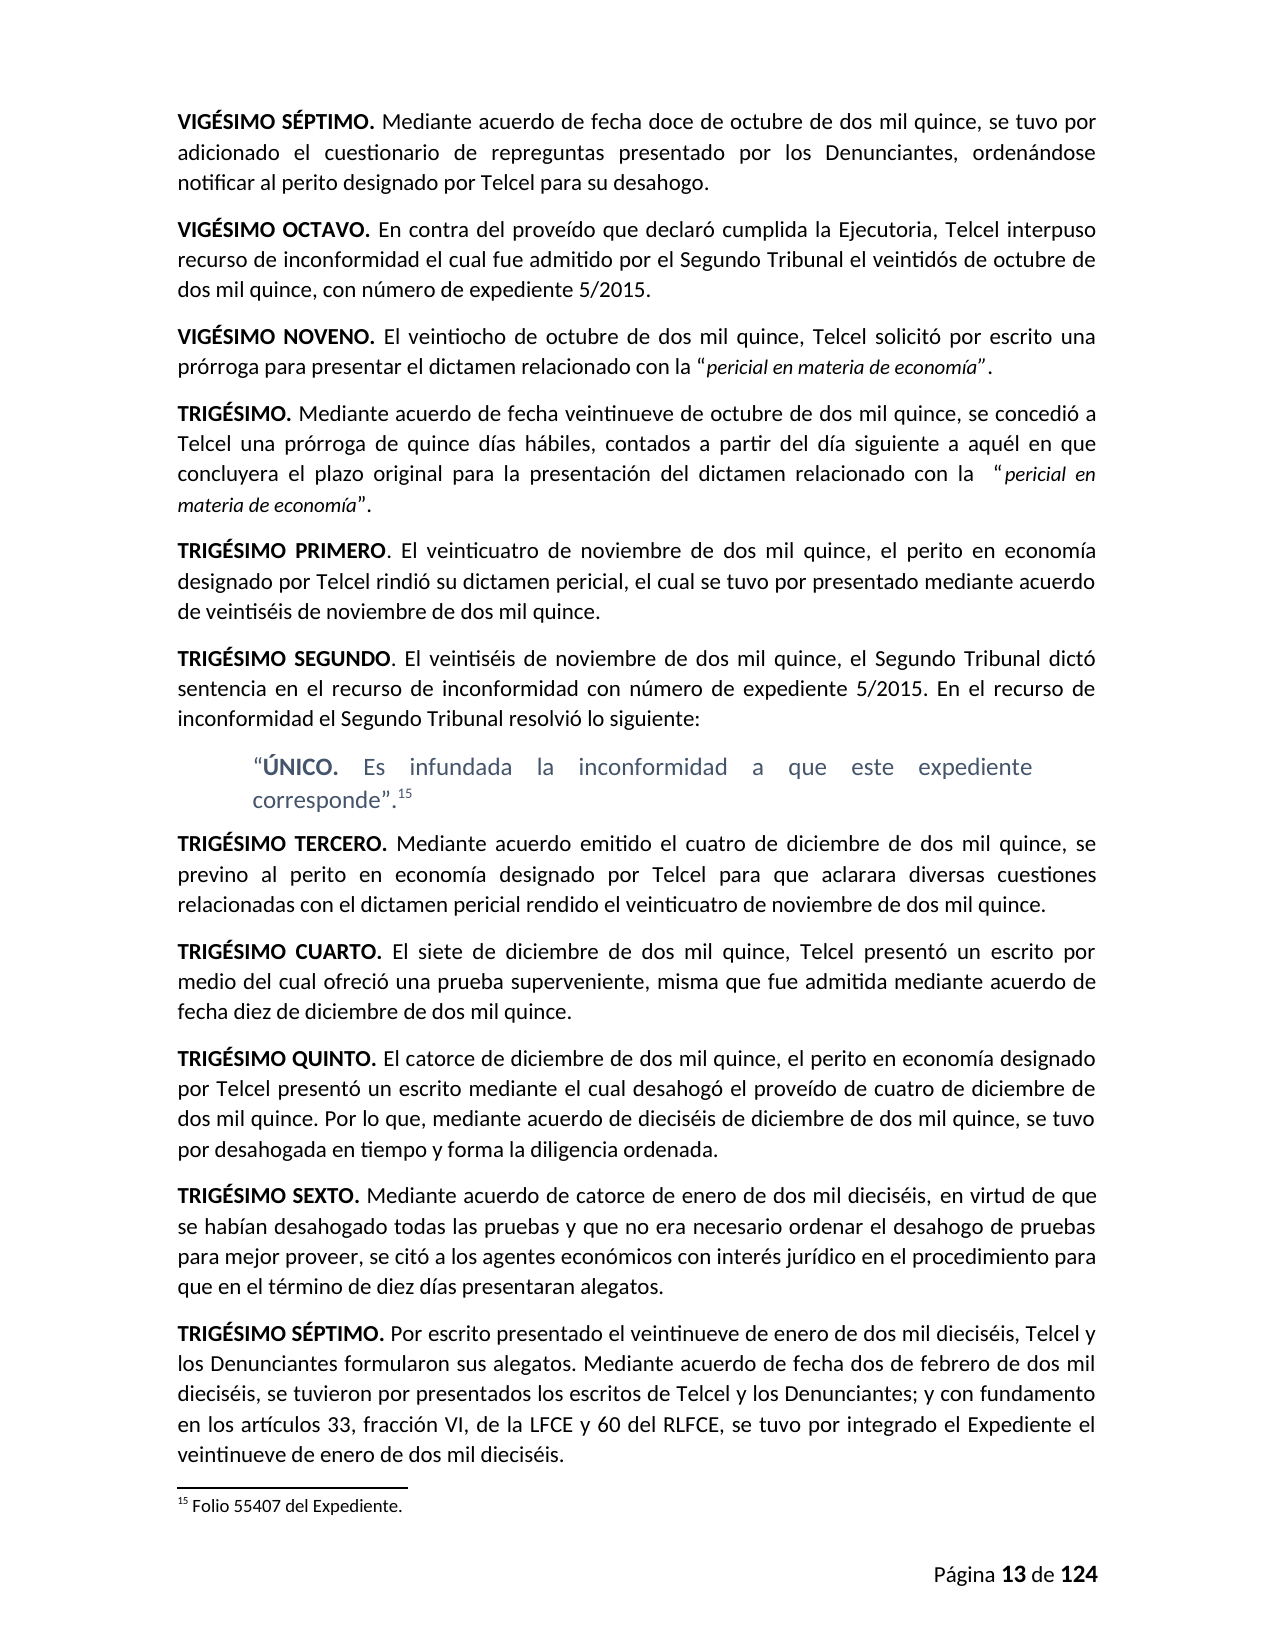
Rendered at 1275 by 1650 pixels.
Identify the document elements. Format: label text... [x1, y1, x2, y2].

text TRIGÉSIMO TERCERO. Mediante acuerdo emitido el cuatro de diciembre de dos mil quince, se previno al perito en economía designado por Telcel para que aclarara diversas cuestiones relacionadas con el dictamen pericial rendido el veinticuatro de noviembre de dos mil quince. [177, 829, 1098, 918]
text VIGÉSIMO NOVENO. El veintiocho de octubre de dos mil quince, Telcel solicitó por escrito una prórroga para presentar el dictamen relacionado con la “pericial en materia de economía”. [177, 322, 1098, 380]
text TRIGÉSIMO PRIMERO. El veinticuatro de noviembre de dos mil quince, el perito en economía designado por Telcel rindió su dictamen pericial, el cual se tuvo por presentado mediante acuerdo de veintiséis de noviembre de dos mil quince. [177, 537, 1098, 625]
text TRIGÉSIMO SEGUNDO. El veintiséis de noviembre de dos mil quince, el Segundo Tribunal dictó sentencia en el recurso de inconformidad con número de expediente 5/2015. En el recurso de inconformidad el Segundo Tribunal resolvió lo siguiente: [177, 644, 1098, 732]
text “ÚNICO. Es infundada la inconformidad a que este expediente corresponde”. [252, 751, 1034, 815]
text TRIGÉSIMO SEXTO. Mediante acuerdo de catorce de enero de dos mil dieciséis, en virtud de que se habían desahogado todas las pruebas y que no era necesario ordenar el desahogo de pruebas para mejor proveer, se citó a los agentes económicos con interés jurídico en el procedimiento para que en el término de diez días presentaran alegatos. [177, 1182, 1098, 1300]
text TRIGÉSIMO CUARTO. El siete de diciembre de dos mil quince, Telcel presentó un escrito por medio del cual ofreció una prueba superveniente, misma que fue admitida mediante acuerdo de fecha diez de diciembre de dos mil quince. [177, 937, 1098, 1025]
text TRIGÉSIMO QUINTO. El catorce de diciembre de dos mil quince, el perito en economía designado por Telcel presentó un escrito mediante el cual desahogó el proveído de cuatro de diciembre de dos mil quince. Por lo que, mediante acuerdo de dieciséis de diciembre de dos mil quince, se tuvo por desahogada en tiempo y forma la diligencia ordenada. [177, 1044, 1098, 1163]
text TRIGÉSIMO SÉPTIMO. Por escrito presentado el veintinueve de enero de dos mil dieciséis, Telcel y los Denunciantes formularon sus alegatos. Mediante acuerdo de fecha dos de febrero de dos mil dieciséis, se tuvieron por presentados los escritos de Telcel y los Denunciantes; y con fundamento en los artículos 33, fracción VI, de la LFCE y 60 del RLFCE, se tuvo por integrado el Expediente el veintinueve de enero de dos mil dieciséis. [177, 1319, 1098, 1468]
text TRIGÉSIMO. Mediante acuerdo de fecha veintinueve de octubre de dos mil quince, se concedió a Telcel una prórroga de quince días hábiles, contados a partir del día siguiente a aquél en que concluyera el plazo original para la presentación del dictamen relacionado con la “pericial en materia de economía”. [177, 399, 1098, 518]
text VIGÉSIMO OCTAVO. En contra del proveído que declaró cumplida la Ejecutoria, Telcel interpuso recurso de inconformidad el cual fue admitido por el Segundo Tribunal el veintidós de octubre de dos mil quince, con número de expediente 5/2015. [177, 215, 1098, 303]
text VIGÉSIMO SÉPTIMO. Mediante acuerdo de fecha doce de octubre de dos mil quince, se tuvo por adicionado el cuestionario de repreguntas presentado por los Denunciantes, ordenándose notificar al perito designado por Telcel para su desahogo. [177, 107, 1098, 196]
